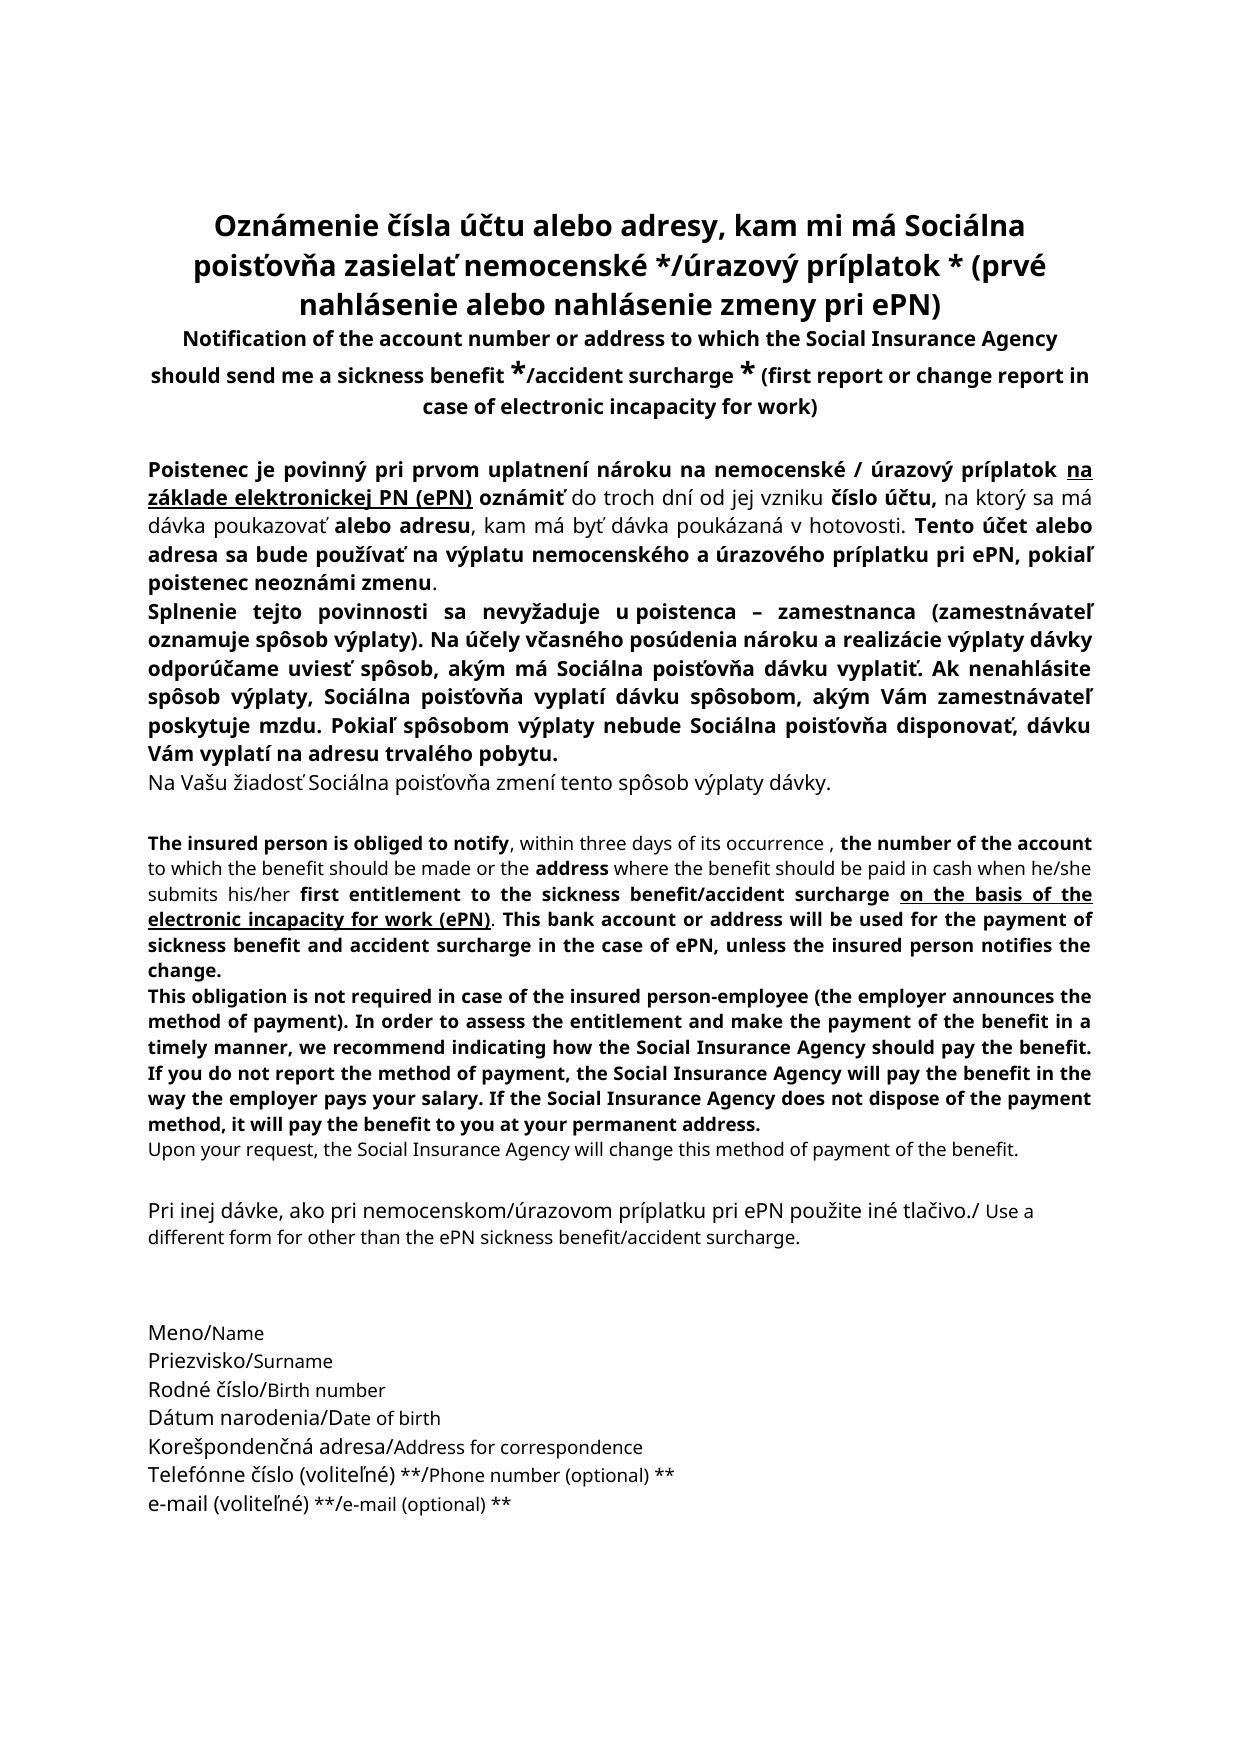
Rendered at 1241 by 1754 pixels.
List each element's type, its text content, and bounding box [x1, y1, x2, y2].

text This obligation is not required in case of the insured person-employee (the employer announces the method of payment). In order to assess the entitlement and make the payment of the benefit in a timely manner, we recommend indicating how the Social Insurance Agency should pay the benefit. If you do not report the method of payment, the Social Insurance Agency will pay the benefit in the way the employer pays your salary. If the Social Insurance Agency does not dispose of the payment method, it will pay the benefit to you at your permanent address. [148, 983, 1093, 1136]
text Telefónne číslo (voliteľné) **/Phone number (optional) ** [148, 1460, 1093, 1489]
text Priezvisko/Surname [148, 1346, 1093, 1375]
text Rodné číslo/Birth number [148, 1375, 1093, 1403]
text Pri inej dávke, ako pri nemocenskom/úrazovom príplatku pri ePN použite iné tlačivo./ Use a different form for other than the ePN sickness benefit/accident surcharge. [148, 1196, 1093, 1250]
text The insured person is obliged to notify, within three days of its occurrence , the number of the account to which the benefit should be made or the address where the benefit should be paid in cash when he/she submits his/her first entitlement to the sickness benefit/accident surcharge on the basis of the electronic incapacity for work (ePN). This bank account or address will be used for the payment of sickness benefit and accident surcharge in the case of ePN, unless the insured person notifies the change. [148, 830, 1093, 983]
text Splnenie tejto povinnosti sa nevyžaduje u poistenca – zamestnanca (zamestnávateľ oznamuje spôsob výplaty). Na účely včasného posúdenia nároku a realizácie výplaty dávky odporúčame uviesť spôsob, akým má Sociálna poisťovňa dávku vyplatiť. Ak nenahlásite spôsob výplaty, Sociálna poisťovňa vyplatí dávku spôsobom, akým Vám zamestnávateľ poskytuje mzdu. Pokiaľ spôsobom výplaty nebude Sociálna poisťovňa disponovať, dávku Vám vyplatí na adresu trvalého pobytu. [148, 597, 1093, 768]
text Meno/Name [148, 1318, 1093, 1346]
text e-mail (voliteľné) **/e-mail (optional) ** [148, 1489, 1093, 1517]
text Dátum narodenia/Date of birth [148, 1403, 1093, 1432]
text Poistenec je povinný pri prvom uplatnení nároku na nemocenské / úrazový príplatok na základe elektronickej PN (ePN) oznámiť do troch dní od jej vzniku číslo účtu, na ktorý sa má dávka poukazovať alebo adresu, kam má byť dávka poukázaná v hotovosti. Tento účet alebo adresa sa bude používať na výplatu nemocenského a úrazového príplatku pri ePN, pokiaľ poistenec neoznámi zmenu. [148, 455, 1093, 597]
text Upon your request, the Social Insurance Agency will change this method of payment of the benefit. [148, 1136, 1093, 1162]
text Notification of the account number or address to which the Social Insurance Agency should send me a sickness benefit */accident surcharge * (first report or change report in case of electronic incapacity for work) [148, 324, 1093, 421]
text Na Vašu žiadosť Sociálna poisťovňa zmení tento spôsob výplaty dávky. [148, 768, 1093, 796]
text Korešpondenčná adresa/Address for correspondence [148, 1432, 1093, 1460]
text Oznámenie čísla účtu alebo adresy, kam mi má Sociálna poisťovňa zasielať nemocenské */úrazový príplatok * (prvé nahlásenie alebo nahlásenie zmeny pri ePN) [148, 205, 1093, 324]
